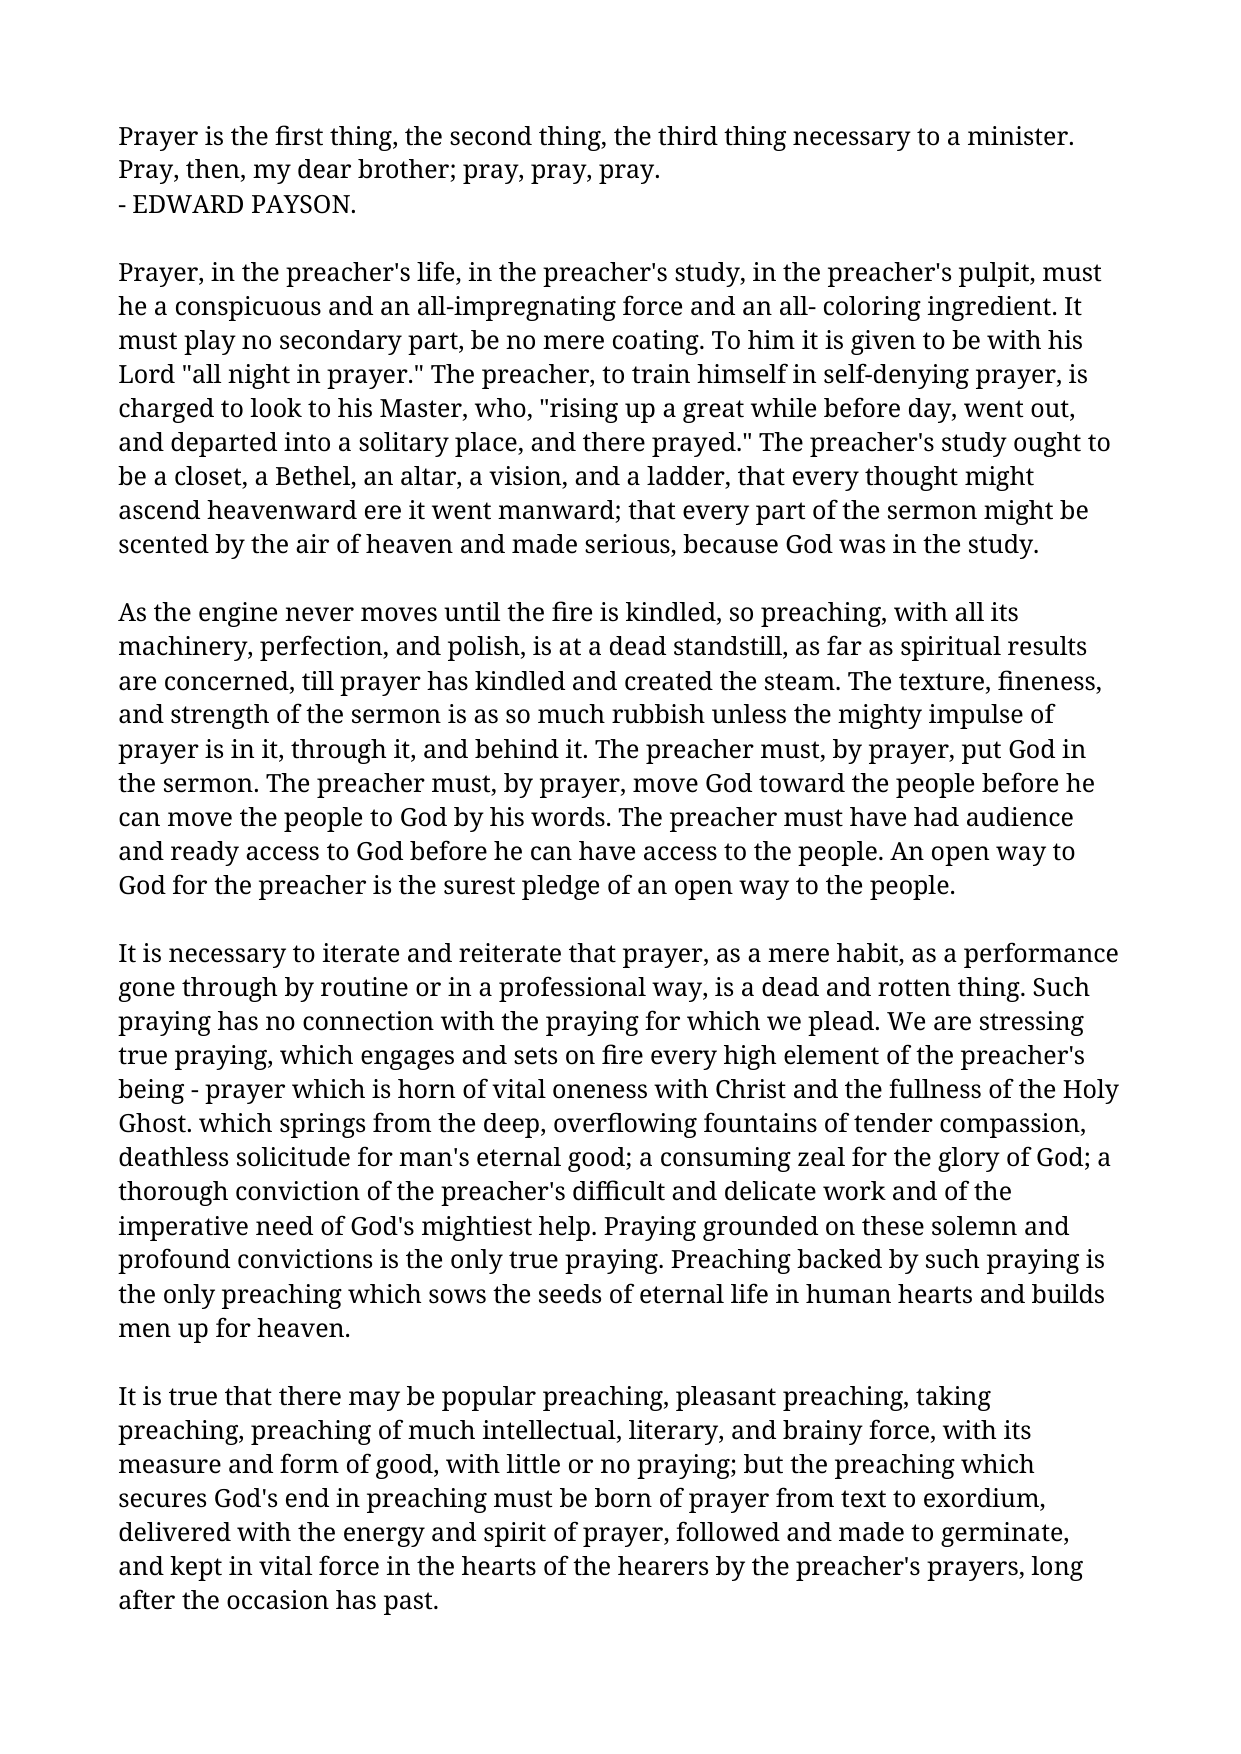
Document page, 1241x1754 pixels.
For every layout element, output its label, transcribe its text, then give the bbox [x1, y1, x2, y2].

text Prayer is the first thing, the second thing, the third thing necessary to a minister. Pray, then, my dear brother; pray, pray, pray. [118, 118, 1122, 186]
text It is true that there may be popular preaching, pleasant preaching, taking preaching, preaching of much intellectual, literary, and brainy force, with its measure and form of good, with little or no praying; but the preaching which secures God's end in preaching must be born of prayer from text to exordium, delivered with the energy and spirit of prayer, followed and made to germinate, and kept in vital force in the hearts of the hearers by the preacher's prayers, long after the occasion has past. [118, 1378, 1122, 1617]
text Prayer, in the preacher's life, in the preacher's study, in the preacher's pulpit, must he a conspicuous and an all-impregnating force and an all- coloring ingredient. It must play no secondary part, be no mere coating. To him it is given to be with his Lord "all night in prayer." The preacher, to train himself in self-denying prayer, is charged to look to his Master, who, "rising up a great while before day, went out, and departed into a solitary place, and there prayed." The preacher's study ought to be a closet, a Bethel, an altar, a vision, and a ladder, that every thought might ascend heavenward ere it went manward; that every part of the sermon might be scented by the air of heaven and made serious, because God was in the study. [118, 254, 1122, 561]
text - EDWARD PAYSON. [118, 186, 1122, 220]
text As the engine never moves until the fire is kindled, so preaching, with all its machinery, perfection, and polish, is at a dead standstill, as far as spiritual results are concerned, till prayer has kindled and created the steam. The texture, fineness, and strength of the sermon is as so much rubbish unless the mighty impulse of prayer is in it, through it, and behind it. The preacher must, by prayer, put God in the sermon. The preacher must, by prayer, move God toward the people before he can move the people to God by his words. The preacher must have had audience and ready access to God before he can have access to the people. An open way to God for the preacher is the surest pledge of an open way to the people. [118, 595, 1122, 902]
text It is necessary to iterate and reiterate that prayer, as a mere habit, as a performance gone through by routine or in a professional way, is a dead and rotten thing. Such praying has no connection with the praying for which we plead. We are stressing true praying, which engages and sets on fire every high element of the preacher's being - prayer which is horn of vital oneness with Christ and the fullness of the Holy Ghost. which springs from the deep, overflowing fountains of tender compassion, deathless solicitude for man's eternal good; a consuming zeal for the glory of God; a thorough conviction of the preacher's difficult and delicate work and of the imperative need of God's mightiest help. Praying grounded on these solemn and profound convictions is the only true praying. Preaching backed by such praying is the only preaching which sows the seeds of eternal life in human hearts and builds men up for heaven. [118, 936, 1122, 1344]
